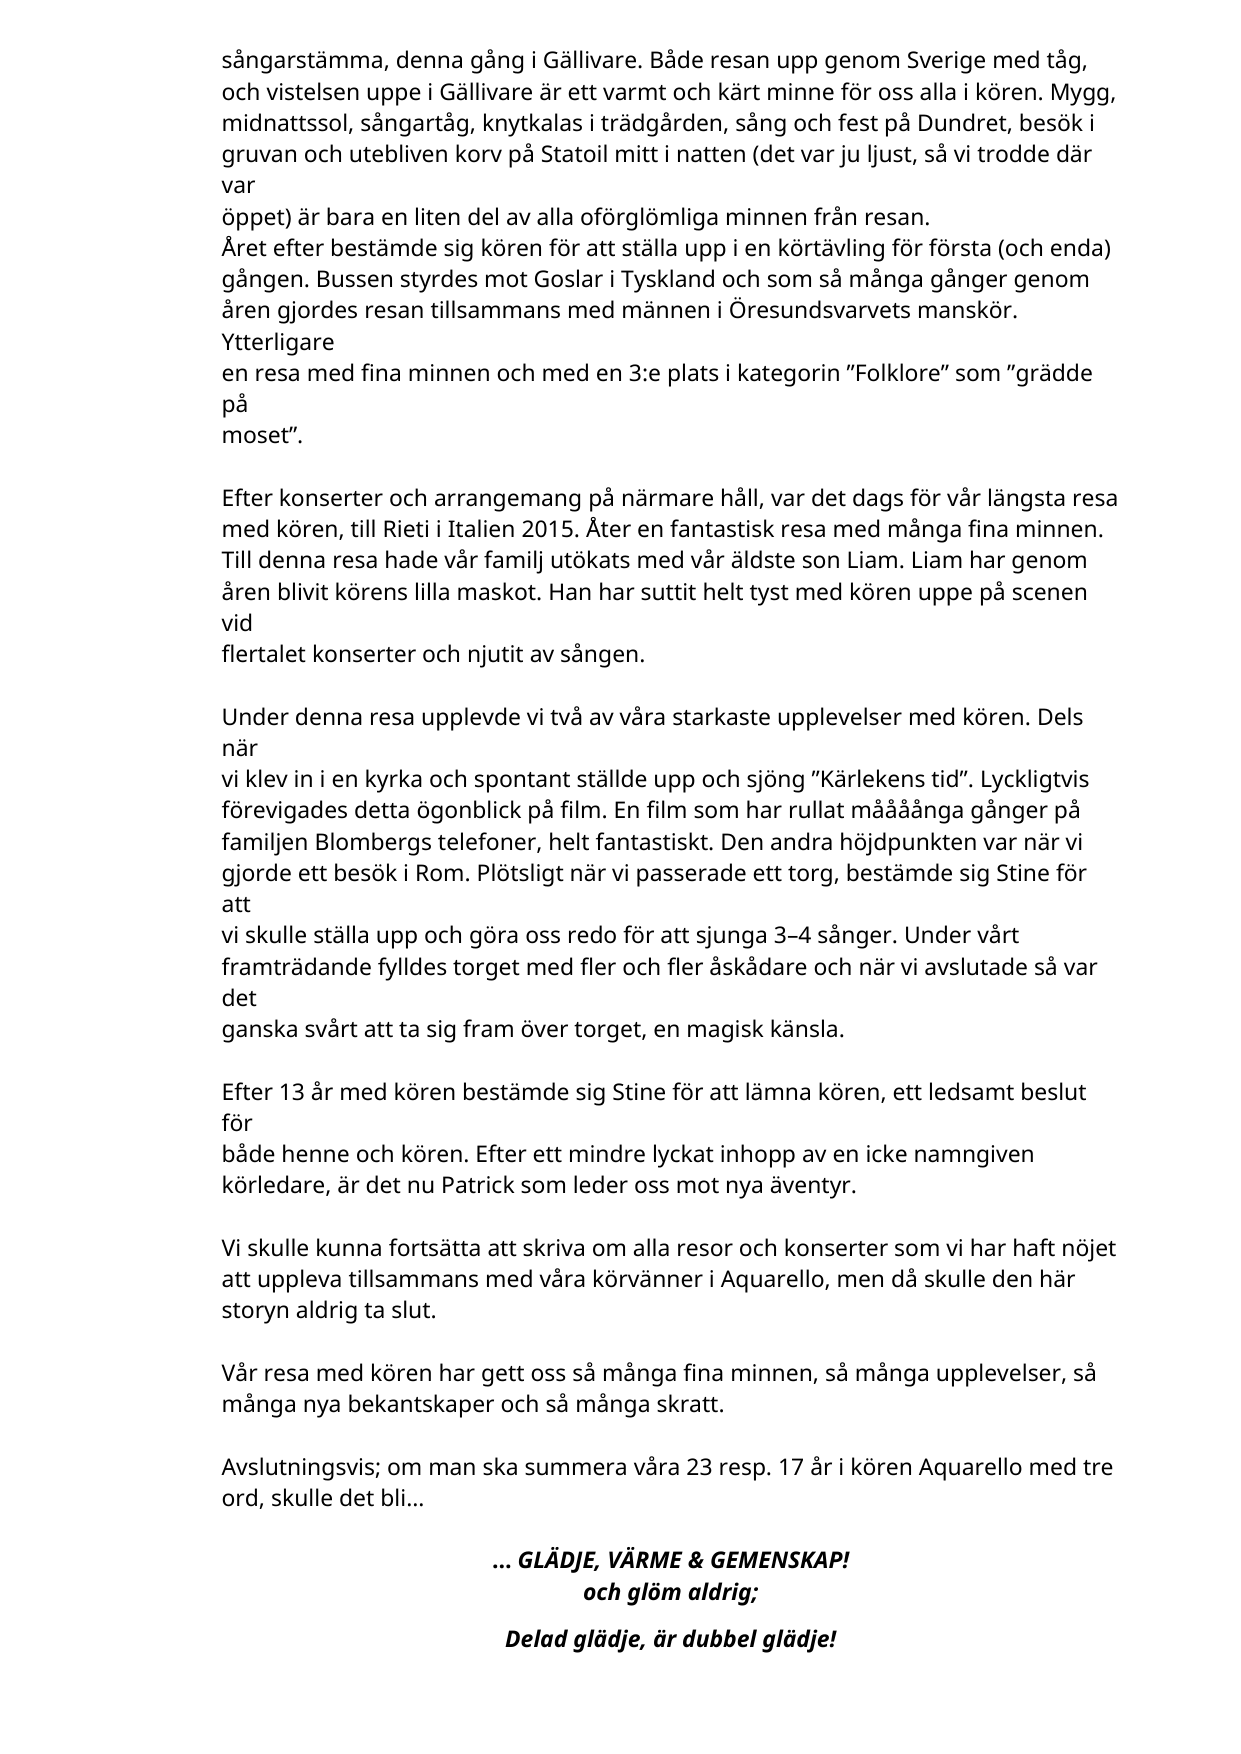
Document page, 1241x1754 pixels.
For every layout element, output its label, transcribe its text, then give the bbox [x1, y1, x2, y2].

text och glöm aldrig; [221, 1576, 1122, 1607]
text Till denna resa hade vår familj utökats med vår äldste son Liam. Liam har genom [221, 544, 1122, 576]
text många nya bekantskaper och så många skratt. [221, 1388, 1122, 1419]
text … GLÄDJE, VÄRME & GEMENSKAP! [221, 1544, 1122, 1576]
text Delad glädje, är dubbel glädje! [221, 1622, 1122, 1654]
text Efter konserter och arrangemang på närmare håll, var det dags för vår längsta resa [221, 482, 1122, 513]
text Vår resa med kören har gett oss så många fina minnen, så många upplevelser, så [221, 1357, 1122, 1388]
text att uppleva tillsammans med våra körvänner i Aquarello, men då skulle den här [221, 1263, 1122, 1294]
text en resa med fina minnen och med en 3:e plats i kategorin ”Folklore” som ”grädde på [221, 357, 1122, 419]
text åren blivit körens lilla maskot. Han har suttit helt tyst med kören uppe på scenen vid [221, 576, 1122, 638]
text Avslutningsvis; om man ska summera våra 23 resp. 17 år i kören Aquarello med tre [221, 1451, 1122, 1482]
text Vi skulle kunna fortsätta att skriva om alla resor och konserter som vi har haft nöjet [221, 1232, 1122, 1263]
text gjorde ett besök i Rom. Plötsligt när vi passerade ett torg, bestämde sig Stine för att [221, 857, 1122, 919]
text åren gjordes resan tillsammans med männen i Öresundsvarvets manskör. Ytterligare [221, 294, 1122, 357]
text moset”. [221, 419, 1122, 451]
text vi skulle ställa upp och göra oss redo för att sjunga 3–4 sånger. Under vårt [221, 919, 1122, 951]
text ganska svårt att ta sig fram över torget, en magisk känsla. [221, 1013, 1122, 1044]
text flertalet konserter och njutit av sången. [221, 638, 1122, 669]
text körledare, är det nu Patrick som leder oss mot nya äventyr. [221, 1169, 1122, 1201]
text framträdande fylldes torget med fler och fler åskådare och när vi avslutade så var det [221, 951, 1122, 1013]
text gången. Bussen styrdes mot Goslar i Tyskland och som så många gånger genom [221, 263, 1122, 294]
text Efter 13 år med kören bestämde sig Stine för att lämna kören, ett ledsamt beslut för [221, 1076, 1122, 1138]
text gruvan och utebliven korv på Statoil mitt i natten (det var ju ljust, så vi trodde där var [221, 138, 1122, 201]
text Under denna resa upplevde vi två av våra starkaste upplevelser med kören. Dels när [221, 701, 1122, 763]
text sångarstämma, denna gång i Gällivare. Både resan upp genom Sverige med tåg, [221, 44, 1122, 76]
text midnattssol, sångartåg, knytkalas i trädgården, sång och fest på Dundret, besök i [221, 107, 1122, 138]
text vi klev in i en kyrka och spontant ställde upp och sjöng ”Kärlekens tid”. Lyckligtvis [221, 763, 1122, 794]
text förevigades detta ögonblick på film. En film som har rullat måååånga gånger på [221, 794, 1122, 826]
text Året efter bestämde sig kören för att ställa upp i en körtävling för första (och enda) [221, 232, 1122, 263]
text ord, skulle det bli… [221, 1482, 1122, 1513]
text familjen Blombergs telefoner, helt fantastiskt. Den andra höjdpunkten var när vi [221, 826, 1122, 857]
text både henne och kören. Efter ett mindre lyckat inhopp av en icke namngiven [221, 1138, 1122, 1169]
text och vistelsen uppe i Gällivare är ett varmt och kärt minne för oss alla i kören. Mygg, [221, 76, 1122, 107]
text med kören, till Rieti i Italien 2015. Åter en fantastisk resa med många fina minnen. [221, 513, 1122, 544]
text storyn aldrig ta slut. [221, 1294, 1122, 1326]
text öppet) är bara en liten del av alla oförglömliga minnen från resan. [221, 201, 1122, 232]
